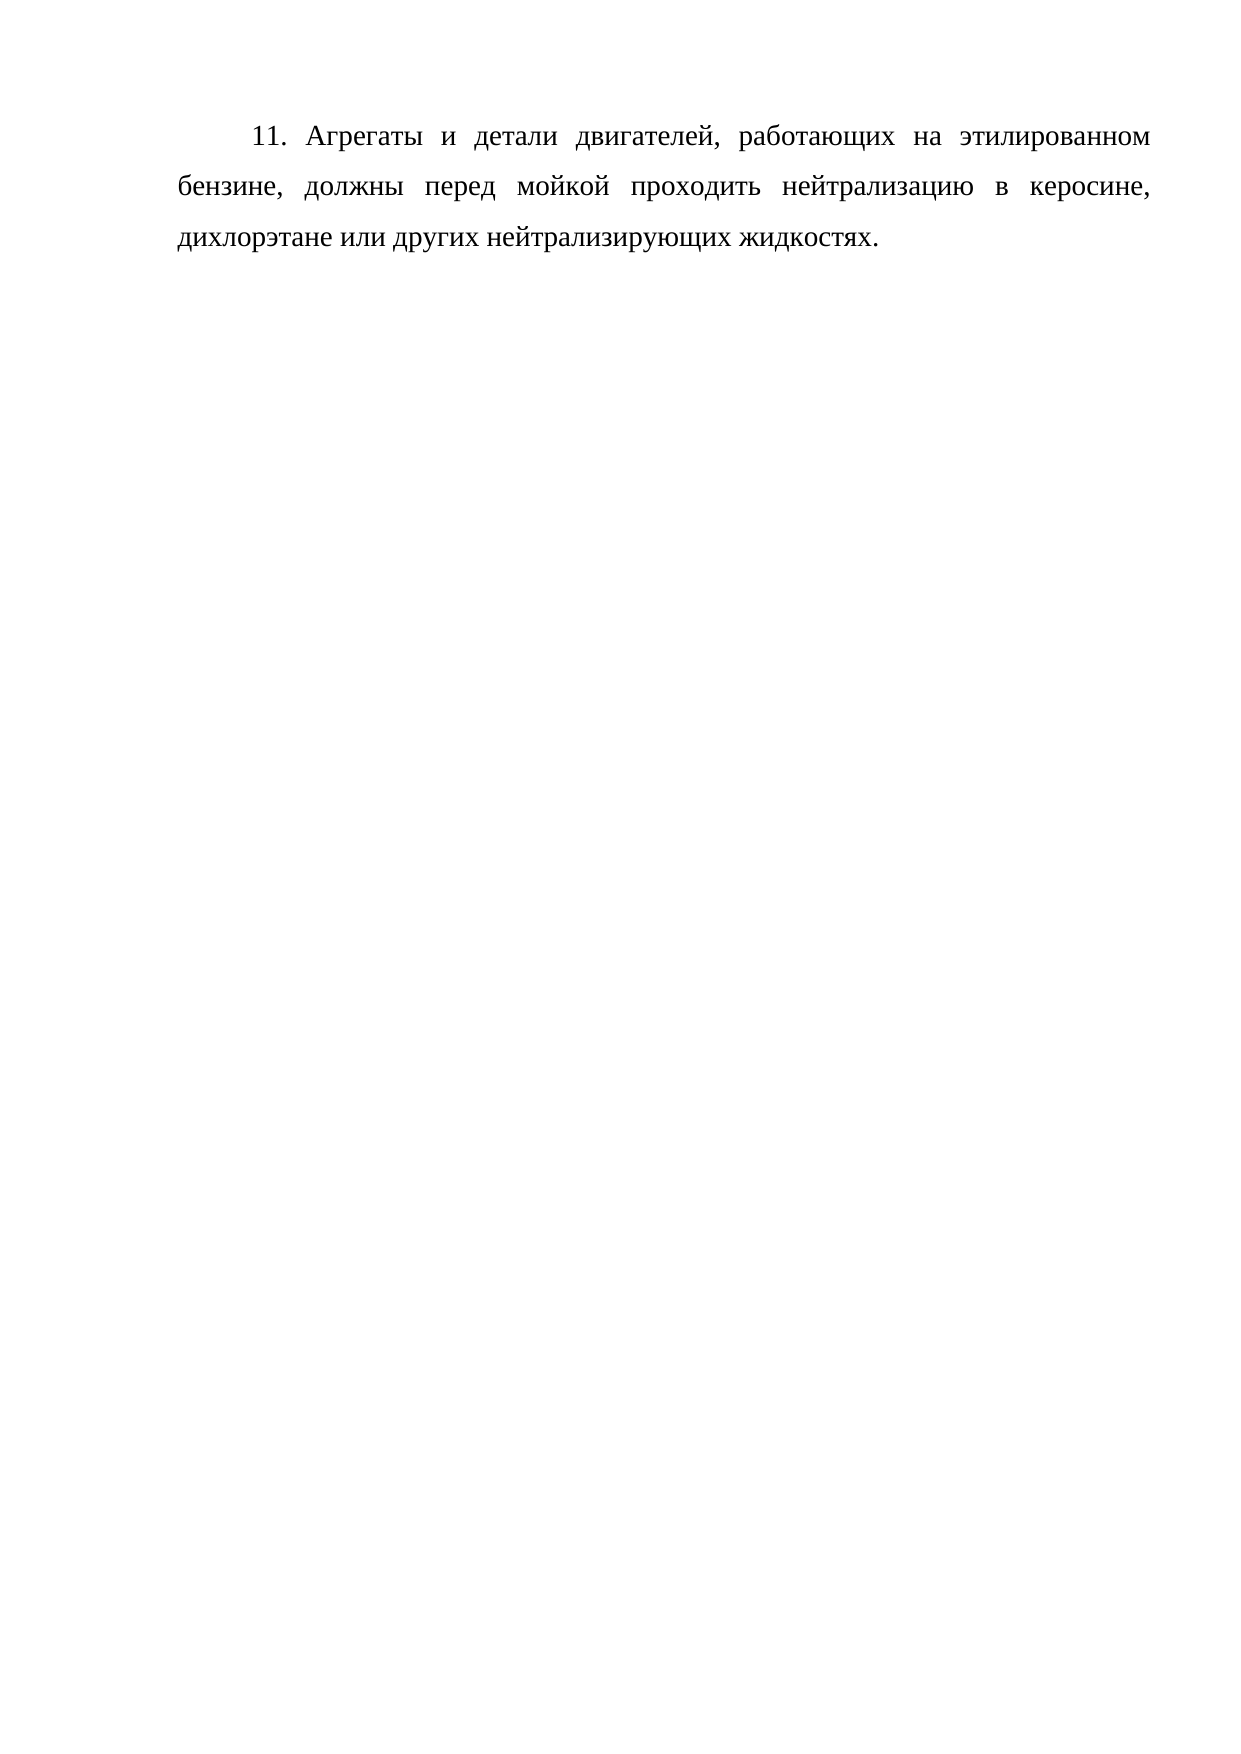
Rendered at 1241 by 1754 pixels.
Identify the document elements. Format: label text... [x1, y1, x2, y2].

text 11. Агрегаты и детали двигателей, работающих на этилированном бензине, должны перед мойкой проходить нейтрализацию в керосине, дихлорэтане или других нейтрализирующих жидкостях. [177, 118, 1152, 252]
